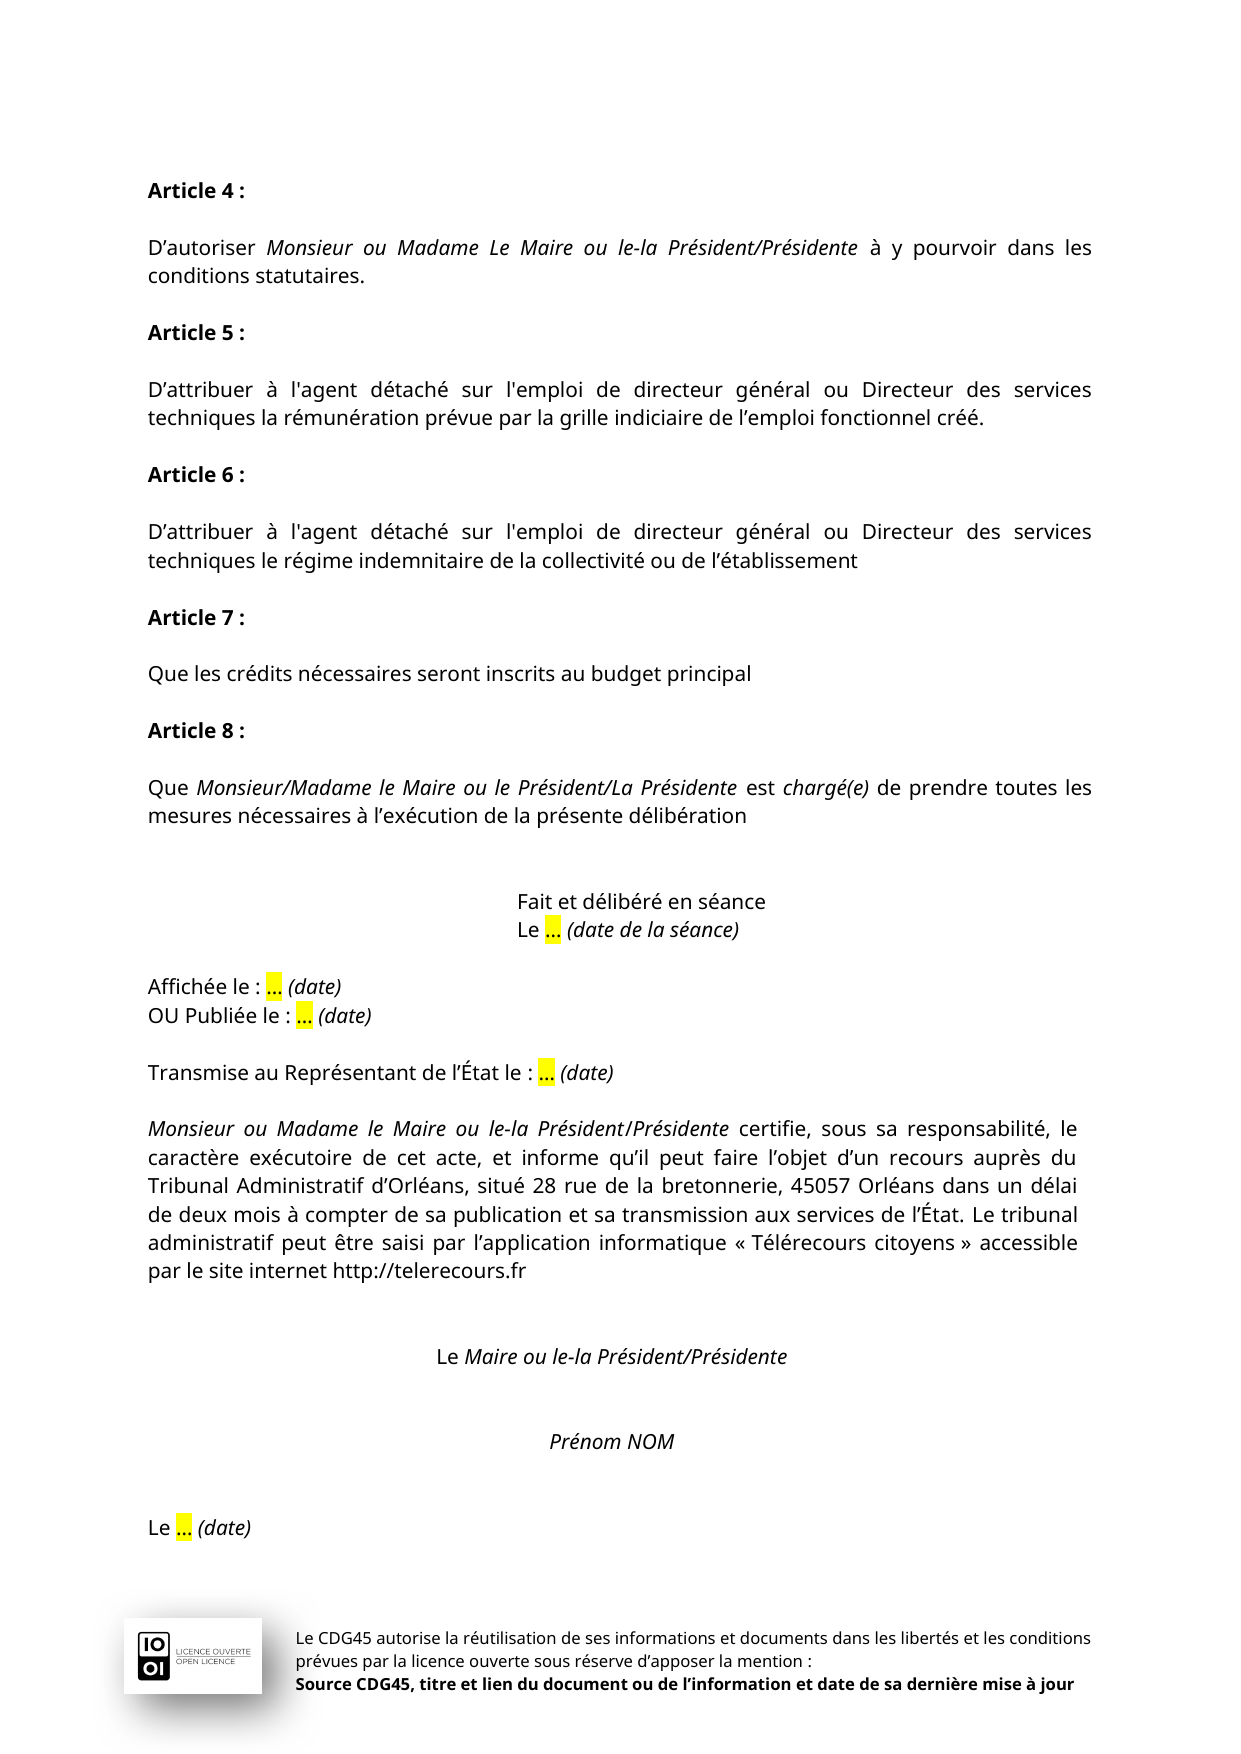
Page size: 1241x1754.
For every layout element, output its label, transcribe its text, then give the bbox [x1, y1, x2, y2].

text Le … (date de la séance) [561, 915, 1093, 944]
text Le … (date) [192, 1513, 1078, 1541]
picture [124, 1618, 262, 1694]
text OU Publiée le : … (date) [313, 1001, 1078, 1029]
text Transmise au Représentant de l’État le : … (date) [555, 1058, 1078, 1086]
text Le … (date de la séance) [443, 915, 545, 944]
text Le Maire ou le-la Président/Présidente [148, 1342, 1078, 1370]
text OU Publiée le : … (date) [148, 1001, 296, 1029]
text Que Monsieur/Madame le Maire ou le Président/La Présidente est chargé(e) de prendre toutes les mesures nécessaires à l’exécution de la présente délibération [148, 773, 1093, 830]
text Article 5 : [148, 318, 1093, 347]
text Prénom NOM [148, 1427, 1078, 1456]
text Fait et délibéré en séance [443, 887, 1093, 915]
text Le … (date) [148, 1513, 176, 1541]
text Article 8 : [148, 716, 1093, 745]
text D’attribuer à l'agent détaché sur l'emploi de directeur général ou Directeur des services techniques le régime indemnitaire de la collectivité ou de l’établissement [148, 517, 1093, 574]
text Article 6 : [148, 460, 1093, 489]
text D’autoriser Monsieur ou Madame Le Maire ou le-la Président/Présidente à y pourvoir dans les conditions statutaires. [148, 233, 1093, 290]
text Transmise au Représentant de l’État le : … (date) [148, 1058, 538, 1086]
text Affichée le : … (date) [148, 972, 266, 1001]
text Article 4 : [148, 176, 1093, 204]
text Article 7 : [148, 603, 1093, 631]
text Affichée le : … (date) [282, 972, 1078, 1001]
text Que les crédits nécessaires seront inscrits au budget principal [148, 659, 1093, 688]
text Monsieur ou Madame le Maire ou le-la Président/Présidente certifie, sous sa responsabilité, le caractère exécutoire de cet acte, et informe qu’il peut faire l’objet d’un recours auprès du Tribunal Administratif d’Orléans, situé 28 rue de la bretonnerie, 45057 Orléans dans un délai de deux mois à compter de sa publication et sa transmission aux services de l’État. Le tribunal administratif peut être saisi par l’application informatique « Télérecours citoyens » accessible par le site internet http://telerecours.fr [148, 1114, 1078, 1285]
text D’attribuer à l'agent détaché sur l'emploi de directeur général ou Directeur des services techniques la rémunération prévue par la grille indiciaire de l’emploi fonctionnel créé. [148, 375, 1093, 432]
